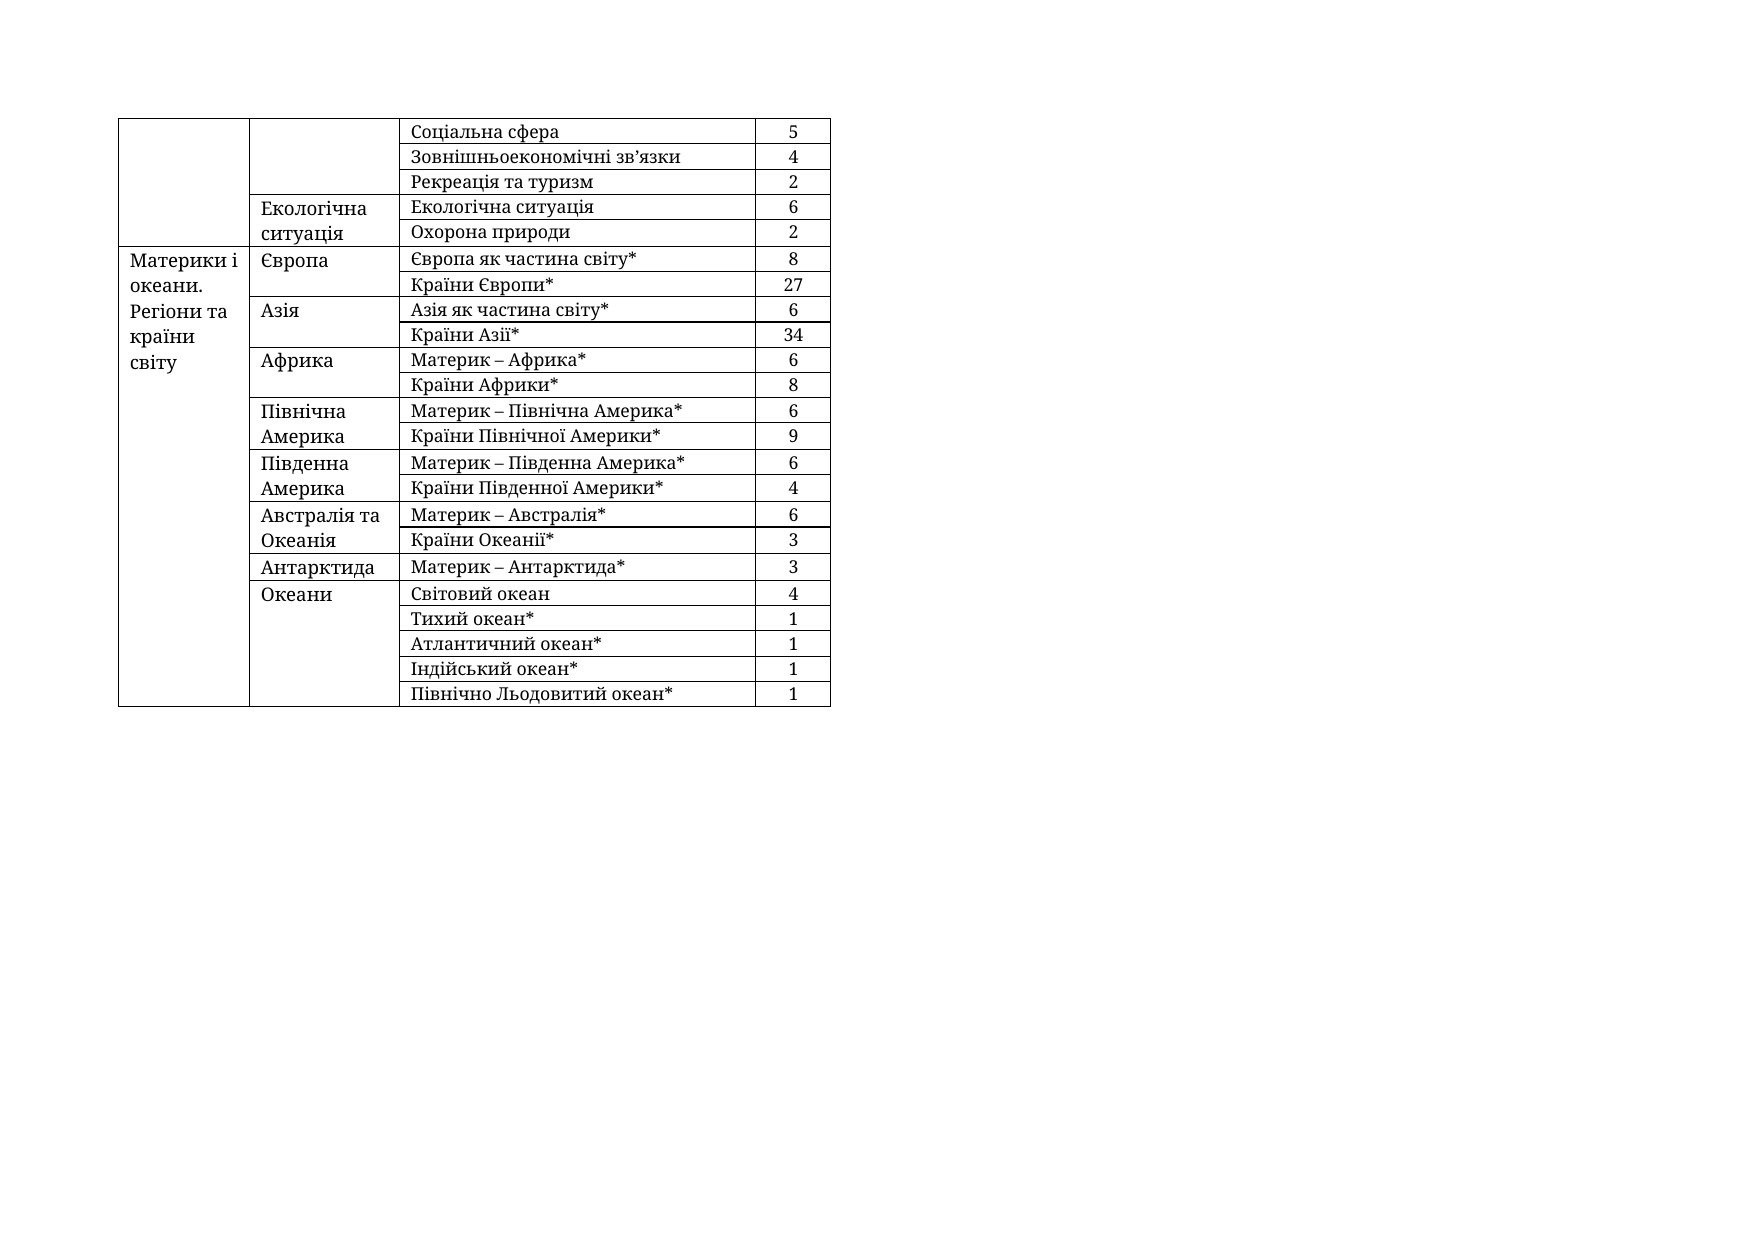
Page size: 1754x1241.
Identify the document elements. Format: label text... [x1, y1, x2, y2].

table_cell 1 [756, 631, 830, 656]
table_cell Материки і океани. Регіони та країни світу [119, 247, 249, 706]
table_cell 6 [756, 297, 830, 321]
table_cell Зовнішньоекономічні зв’язки [400, 144, 755, 168]
table_cell Країни Океанії* [400, 528, 755, 553]
table_cell 4 [756, 581, 830, 605]
table_cell 9 [756, 423, 830, 449]
table_cell 1 [756, 657, 830, 681]
table_cell Європа [250, 247, 399, 296]
table_cell Екологічна ситуація [400, 195, 755, 219]
table_cell Країни Північної Америки* [400, 423, 755, 449]
table_cell Південна Америка [250, 450, 399, 501]
table_cell Північно Льодовитий океан* [400, 682, 755, 706]
table_cell 8 [756, 247, 830, 271]
table_cell Європа як частина світу* [400, 247, 755, 271]
table_cell 5 [756, 119, 830, 143]
table_cell 1 [756, 606, 830, 630]
table_cell 34 [756, 323, 830, 347]
table_cell 6 [756, 398, 830, 422]
table_cell Атлантичний океан* [400, 631, 755, 656]
table_cell Північна Америка [250, 398, 399, 449]
table_cell Материк – Антарктида* [400, 554, 755, 580]
table_cell Індійський океан* [400, 657, 755, 681]
table_cell 1 [756, 682, 830, 706]
table_cell Азія як частина світу* [400, 297, 755, 321]
table_cell Рекреація та туризм [400, 170, 755, 194]
table_cell Материк – Австралія* [400, 502, 755, 526]
table_cell 4 [756, 475, 830, 501]
table_cell Світовий океан [400, 581, 755, 605]
table_cell 6 [756, 348, 830, 372]
table_cell Антарктида [250, 554, 399, 580]
table_cell 6 [756, 450, 830, 474]
table_cell 2 [756, 220, 830, 246]
table_cell 6 [756, 195, 830, 219]
table_cell 27 [756, 272, 830, 296]
table_cell 8 [756, 373, 830, 397]
table_cell Екологічна ситуація [250, 195, 399, 246]
table_cell Азія [250, 297, 399, 347]
table_cell 3 [756, 528, 830, 553]
table_cell Африка [250, 348, 399, 397]
table_cell 4 [756, 144, 830, 168]
table_cell Країни Європи* [400, 272, 755, 296]
table_cell 6 [756, 502, 830, 526]
table_cell Країни Південної Америки* [400, 475, 755, 501]
table_cell 2 [756, 170, 830, 194]
table_cell Австралія та Океанія [250, 502, 399, 553]
table_cell Охорона природи [400, 220, 755, 246]
table_cell Материк – Африка* [400, 348, 755, 372]
table_cell Країни Азії* [400, 323, 755, 347]
table_cell 3 [756, 554, 830, 580]
table_cell Тихий океан* [400, 606, 755, 630]
table_cell Країни Африки* [400, 373, 755, 397]
table_cell Материк – Південна Америка* [400, 450, 755, 474]
table_cell Материк – Північна Америка* [400, 398, 755, 422]
table_cell Океани [250, 581, 399, 706]
table_cell Соціальна сфера [400, 119, 755, 143]
